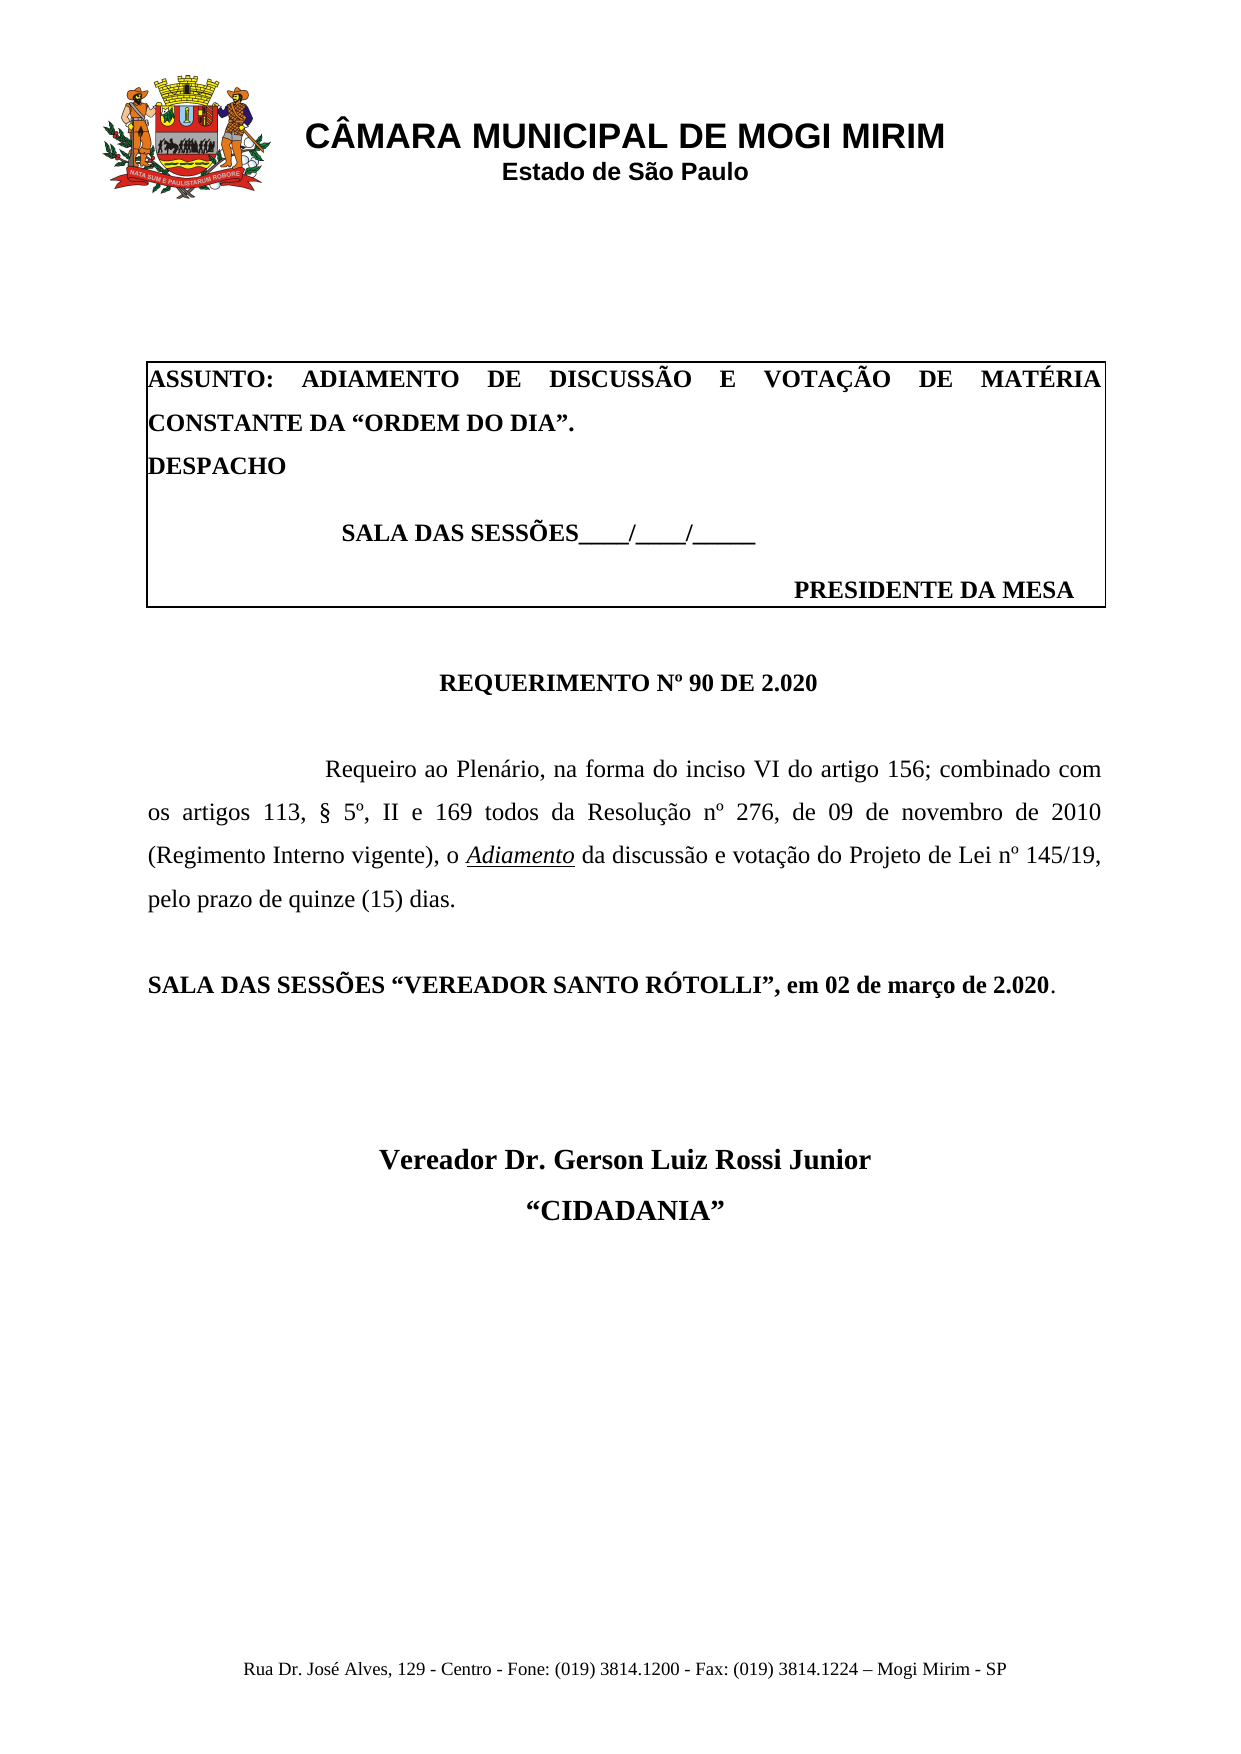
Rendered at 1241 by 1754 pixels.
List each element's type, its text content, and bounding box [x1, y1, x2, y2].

text ASSUNTO: ADIAMENTO DE DISCUSSÃO E VOTAÇÃO DE MATÉRIA CONSTANTE DA “ORDEM DO DIA”. [148, 363, 1105, 436]
text DESPACHO [148, 447, 1105, 479]
picture [101, 75, 272, 199]
text SALA DAS SESSÕES “VEREADOR SANTO RÓTOLLI”, em 02 de março de 2.020. [148, 970, 1103, 999]
text PRESIDENTE DA MESA [148, 572, 1105, 606]
text SALA DAS SESSÕES____/____/_____ [148, 518, 1103, 547]
text Vereador Dr. Gerson Luiz Rossi Junior [148, 1142, 1103, 1176]
text Requeiro ao Plenário, na forma do inciso VI do artigo 156; combinado com os artigos 113, § 5º, II e 169 todos da Resolução nº 276, de 09 de novembro de 2010 (Regimento Interno vigente), o Adiamento da discussão e votação do Projeto de Lei nº 145/19, pelo prazo de quinze (15) dias. [148, 754, 1103, 912]
text REQUERIMENTO Nº 90 DE 2.020 [148, 668, 1103, 697]
text “CIDADANIA” [148, 1193, 1103, 1226]
